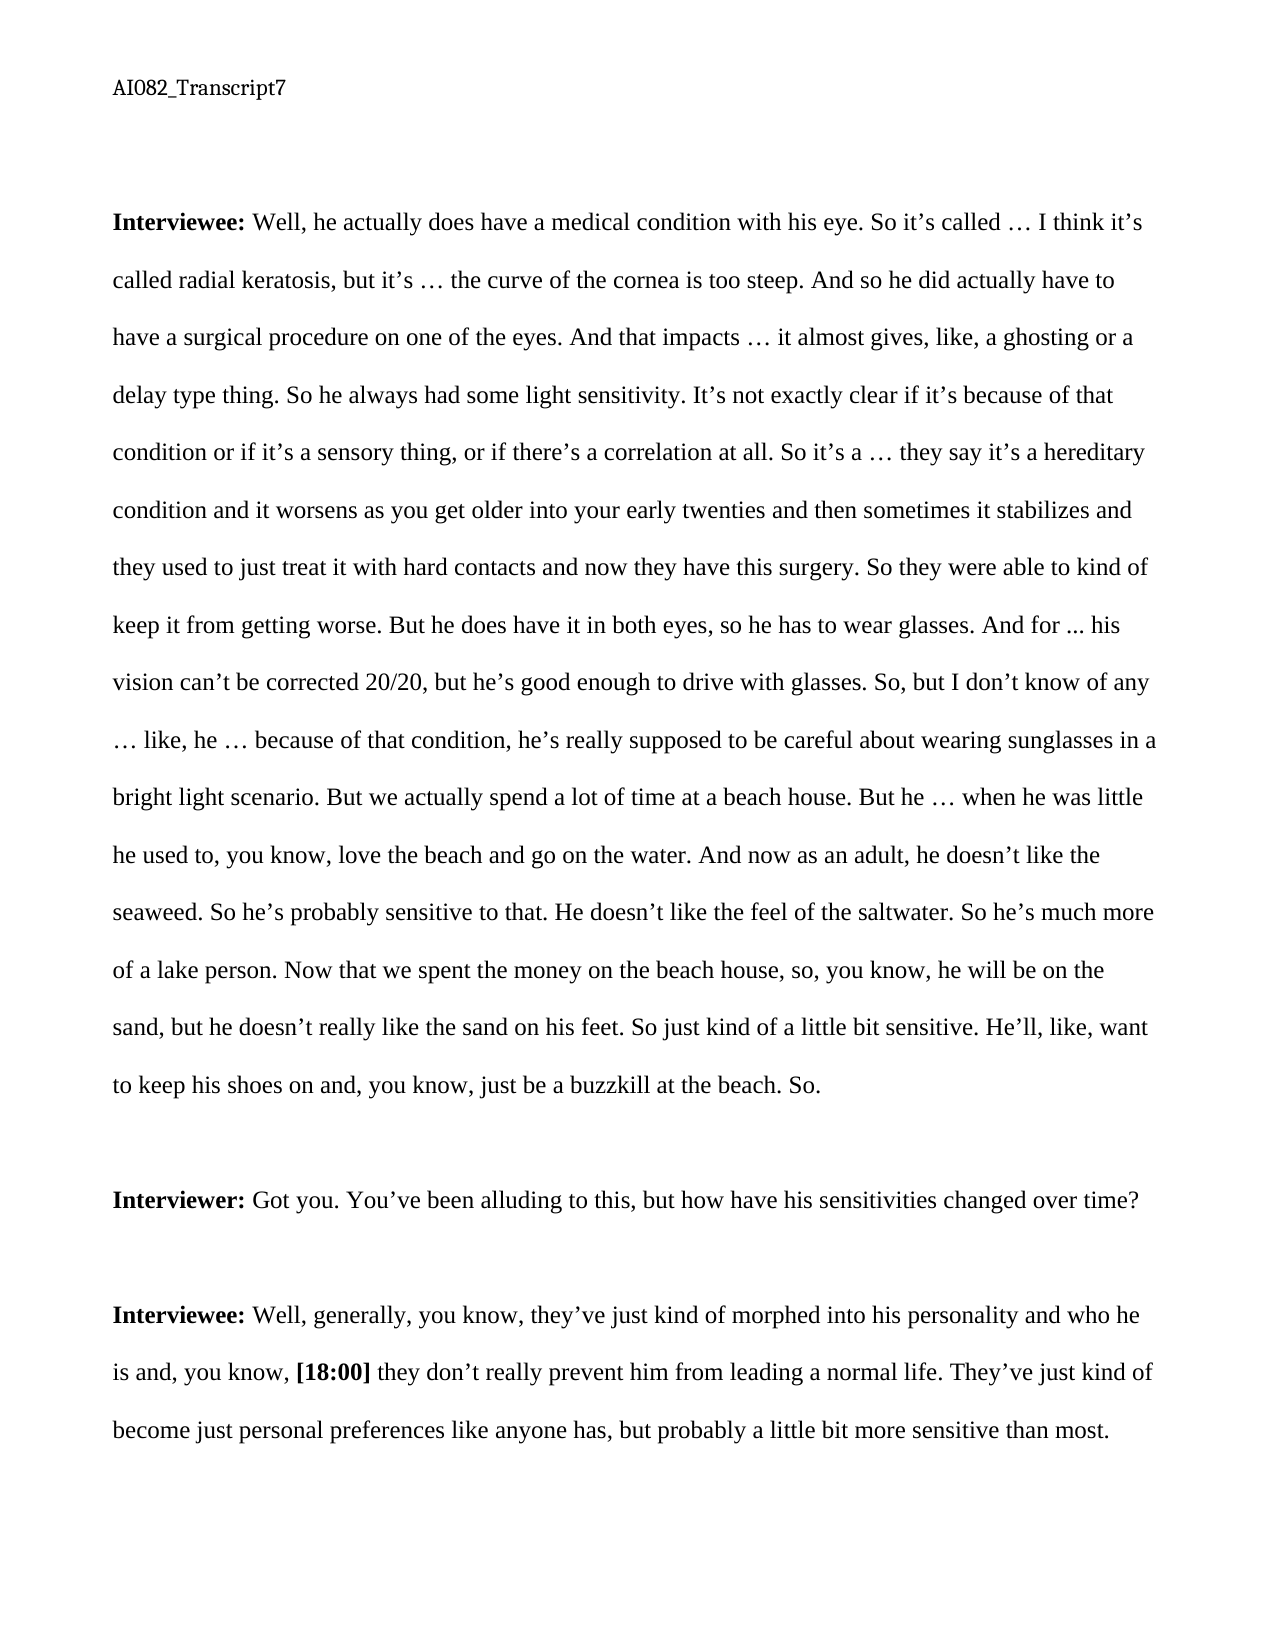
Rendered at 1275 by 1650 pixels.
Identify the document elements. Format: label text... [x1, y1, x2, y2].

text Interviewee: Well, he actually does have a medical condition with his eye. So it’s called … I think it’s called radial keratosis, but it’s … the curve of the cornea is too steep. And so he did actually have to have a surgical procedure on one of the eyes. And that impacts … it almost gives, like, a ghosting or a delay type thing. So he always had some light sensitivity. It’s not exactly clear if it’s because of that condition or if it’s a sensory thing, or if there’s a correlation at all. So it’s a … they say it’s a hereditary condition and it worsens as you get older into your early twenties and then sometimes it stabilizes and they used to just treat it with hard contacts and now they have this surgery. So they were able to kind of keep it from getting worse. But he does have it in both eyes, so he has to wear glasses. And for ... his vision can’t be corrected 20/20, but he’s good enough to drive with glasses. So, but I don’t know of any … like, he … because of that condition, he’s really supposed to be careful about wearing sunglasses in a bright light scenario. But we actually spend a lot of time at a beach house. But he … when he was little he used to, you know, love the beach and go on the water. And now as an adult, he doesn’t like the seaweed. So he’s probably sensitive to that. He doesn’t like the feel of the saltwater. So he’s much more of a lake person. Now that we spent the money on the beach house, so, you know, he will be on the sand, but he doesn’t really like the sand on his feet. So just kind of a little bit sensitive. He’ll, like, want to keep his shoes on and, you know, just be a buzzkill at the beach. So. [112, 207, 1162, 1099]
text Interviewee: Well, generally, you know, they’ve just kind of morphed into his personality and who he is and, you know, [18:00] they don’t really prevent him from leading a normal life. They’ve just kind of become just personal preferences like anyone has, but probably a little bit more sensitive than most. [112, 1300, 1162, 1444]
text Interviewer: Got you. You’ve been alluding to this, but how have his sensitivities changed over time? [112, 1185, 1162, 1214]
